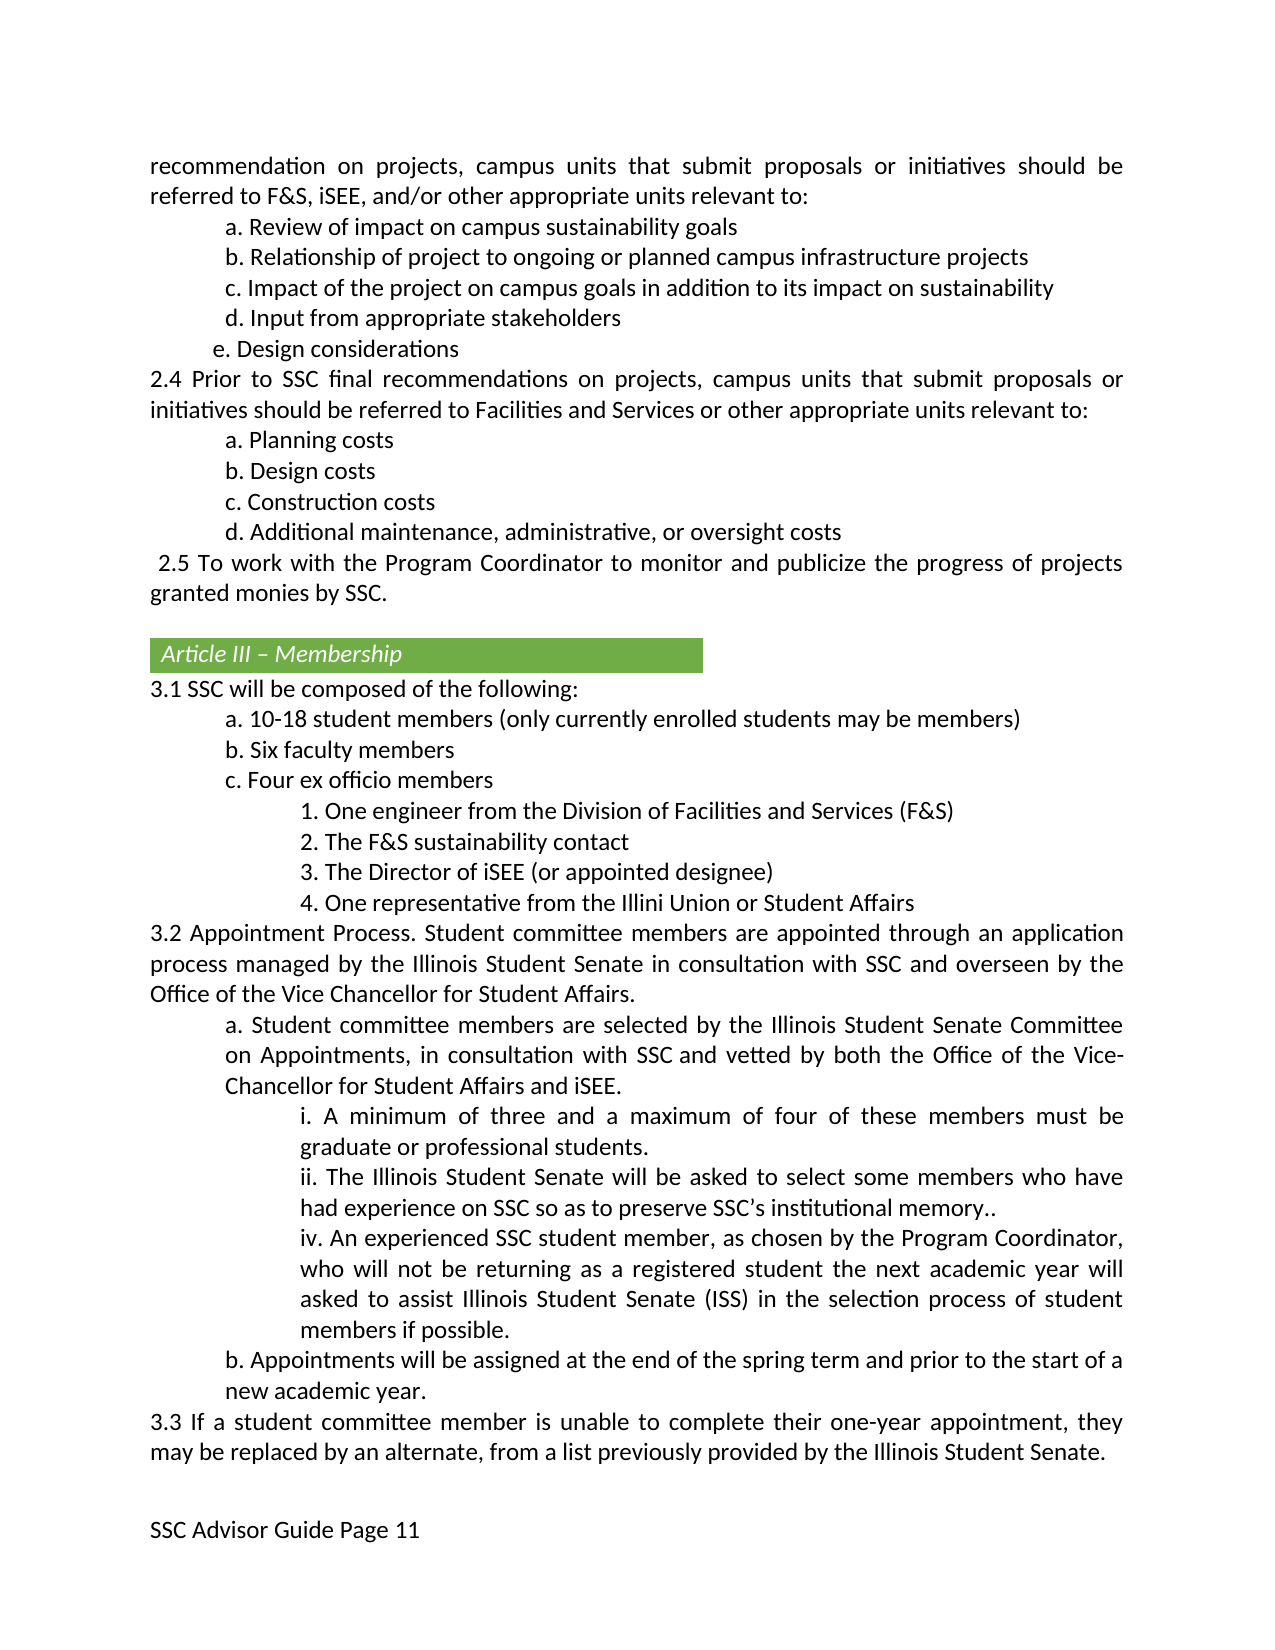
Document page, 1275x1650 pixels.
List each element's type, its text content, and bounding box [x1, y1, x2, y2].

text 3.1 SSC will be composed of the following: [150, 673, 1125, 704]
text b. Appointments will be assigned at the end of the spring term and prior to the start of a new academic year. [225, 1344, 1125, 1406]
text i. A minimum of three and a maximum of four of these members must be graduate or professional students. [300, 1100, 1125, 1161]
text 3.3 If a student committee member is unable to complete their one-year appointment, they may be replaced by an alternate, from a list previously provided by the Illinois Student Senate. [150, 1406, 1125, 1467]
text 1. One engineer from the Division of Facilities and Services (F&S) [300, 795, 1125, 826]
text a. 10-18 student members (only currently enrolled students may be members) [225, 704, 1125, 734]
text 2. The F&S sustainability contact [225, 826, 1125, 856]
text 2.5 To work with the Program Coordinator to monitor and publicize the progress of projects granted monies by SSC. [150, 547, 1125, 608]
text 2.4 Prior to SSC final recommendations on projects, campus units that submit proposals or initiatives should be referred to Facilities and Services or other appropriate units relevant to: [150, 364, 1125, 425]
table_header Article III – Membership [150, 638, 703, 673]
text b. Six faculty members [225, 734, 1125, 765]
text a. Review of impact on campus sustainability goals [150, 211, 1125, 242]
text 3.2 Appointment Process. Student committee members are appointed through an application process managed by the Illinois Student Senate in consultation with SSC and overseen by the Office of the Vice Chancellor for Student Affairs. [150, 917, 1125, 1009]
text c. Impact of the project on campus goals in addition to its impact on sustainability [150, 272, 1125, 303]
text c. Four ex officio members [225, 765, 1125, 795]
text 4. One representative from the Illini Union or Student Affairs [225, 887, 1125, 917]
text b. Relationship of project to ongoing or planned campus infrastructure projects [150, 242, 1125, 272]
text a. Planning costs [150, 425, 1125, 455]
text a. Student committee members are selected by the Illinois Student Senate Committee on Appointments, in consultation with SSC and vetted by both the Office of the Vice-Chancellor for Student Affairs and iSEE. [225, 1009, 1125, 1100]
text iv. An experienced SSC student member, as chosen by the Program Coordinator, who will not be returning as a registered student the next academic year will asked to assist Illinois Student Senate (ISS) in the selection process of student members if possible. [300, 1222, 1125, 1344]
text c. Construction costs [150, 486, 1125, 516]
text ii. The Illinois Student Senate will be asked to select some members who have had experience on SSC so as to preserve SSC’s institutional memory.. [300, 1161, 1125, 1222]
text d. Additional maintenance, administrative, or oversight costs [150, 516, 1125, 547]
text e. Design considerations [150, 333, 1125, 364]
text b. Design costs [150, 455, 1125, 486]
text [150, 150, 1125, 211]
text d. Input from appropriate stakeholders [150, 303, 1125, 333]
text 3. The Director of iSEE (or appointed designee) [225, 856, 1125, 887]
